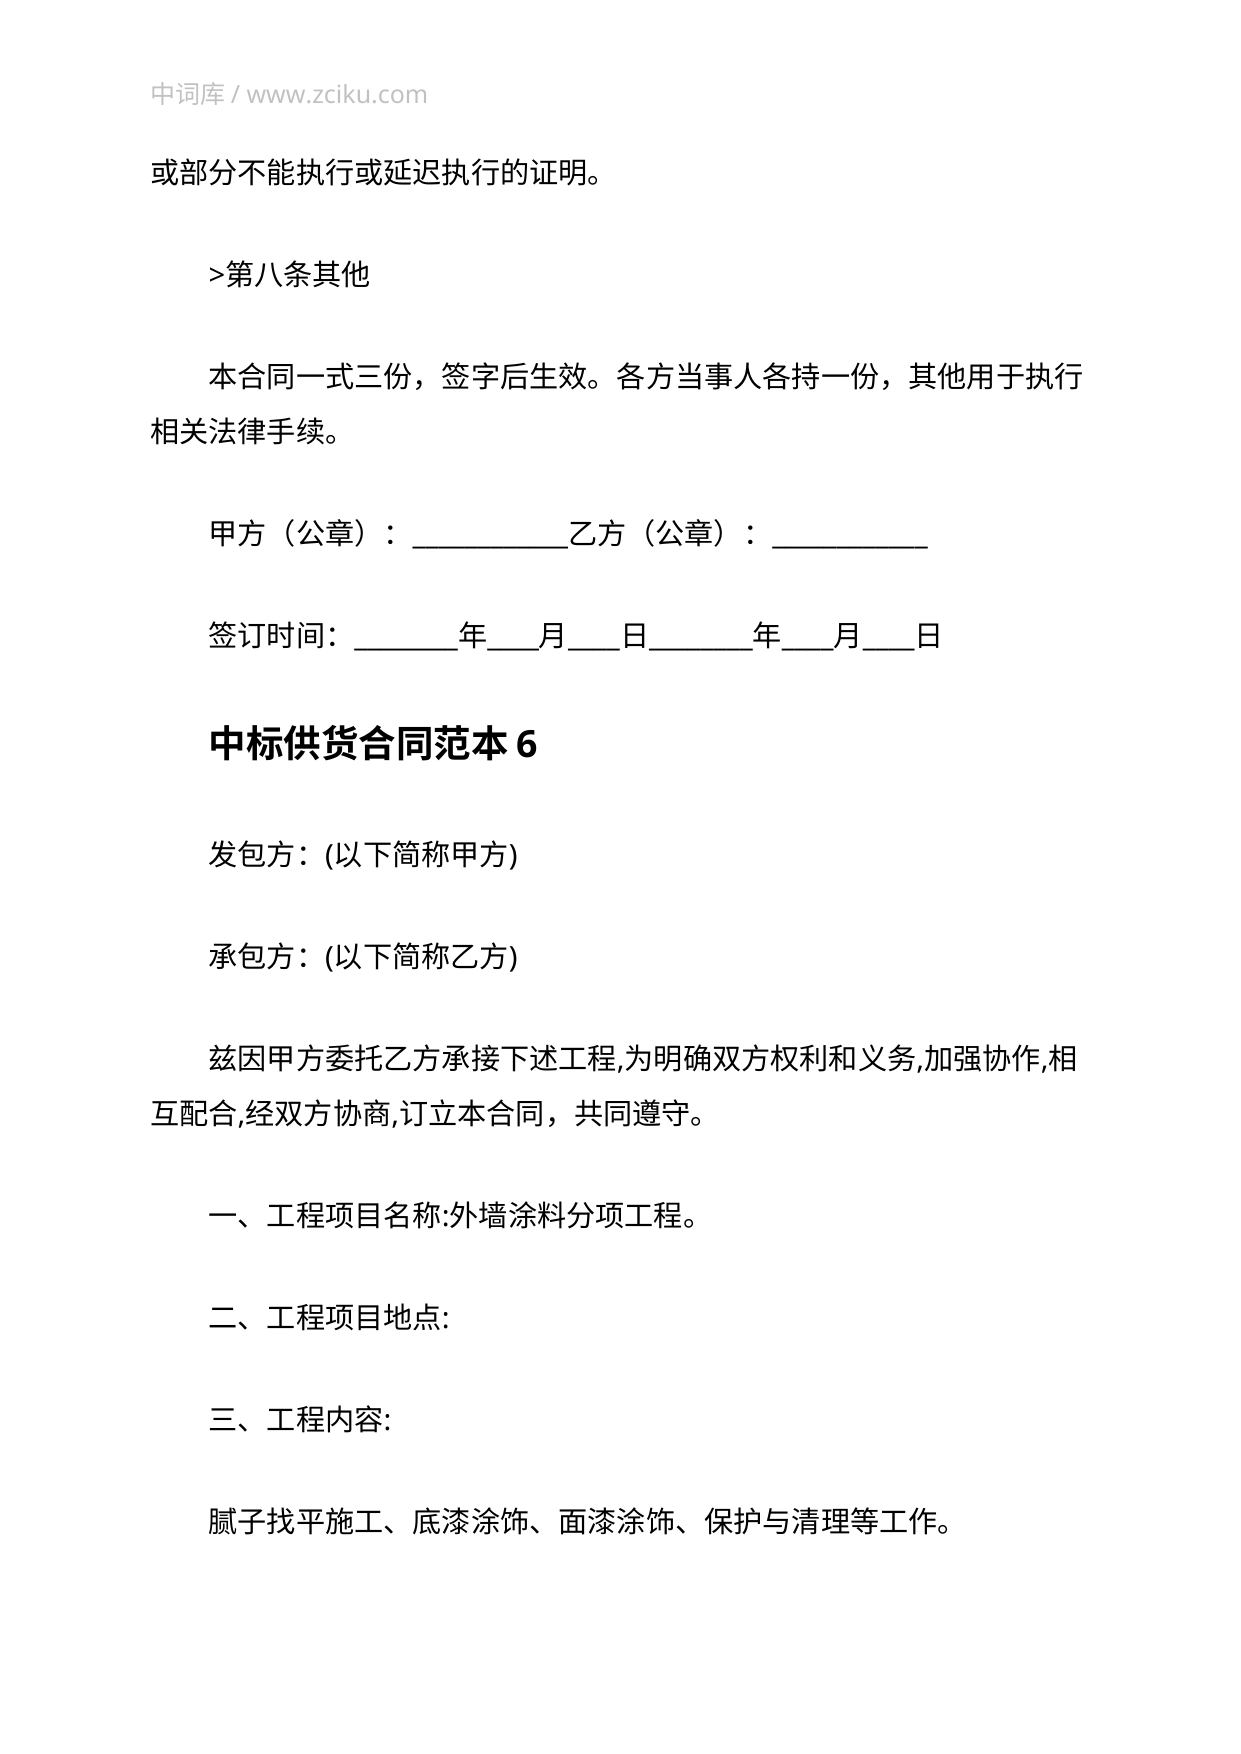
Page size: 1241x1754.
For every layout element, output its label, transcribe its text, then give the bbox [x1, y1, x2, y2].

text 一、工程项目名称:外墙涂料分项工程。 [150, 1193, 1090, 1235]
text 兹因甲方委托乙方承接下述工程,为明确双方权利和义务,加强协作,相互配合,经双方协商,订立本合同，共同遵守。 [150, 1036, 1090, 1133]
text 签订时间：________年____月____日________年____月____日 [150, 612, 1090, 655]
text 承包方：(以下简称乙方) [150, 934, 1090, 976]
text >第八条其他 [150, 252, 1090, 294]
text 发包方：(以下简称甲方) [150, 832, 1090, 874]
text 本合同一式三份，签字后生效。各方当事人各持一份，其他用于执行相关法律手续。 [150, 354, 1090, 451]
text 腻子找平施工、底漆涂饰、面漆涂饰、保护与清理等工作。 [150, 1499, 1090, 1541]
text 二、工程项目地点: [150, 1295, 1090, 1337]
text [150, 150, 1090, 192]
text 中标供货合同范本6 [150, 714, 1090, 769]
text 三、工程内容: [150, 1397, 1090, 1439]
text 甲方（公章）：____________乙方（公章）：____________ [150, 510, 1090, 553]
